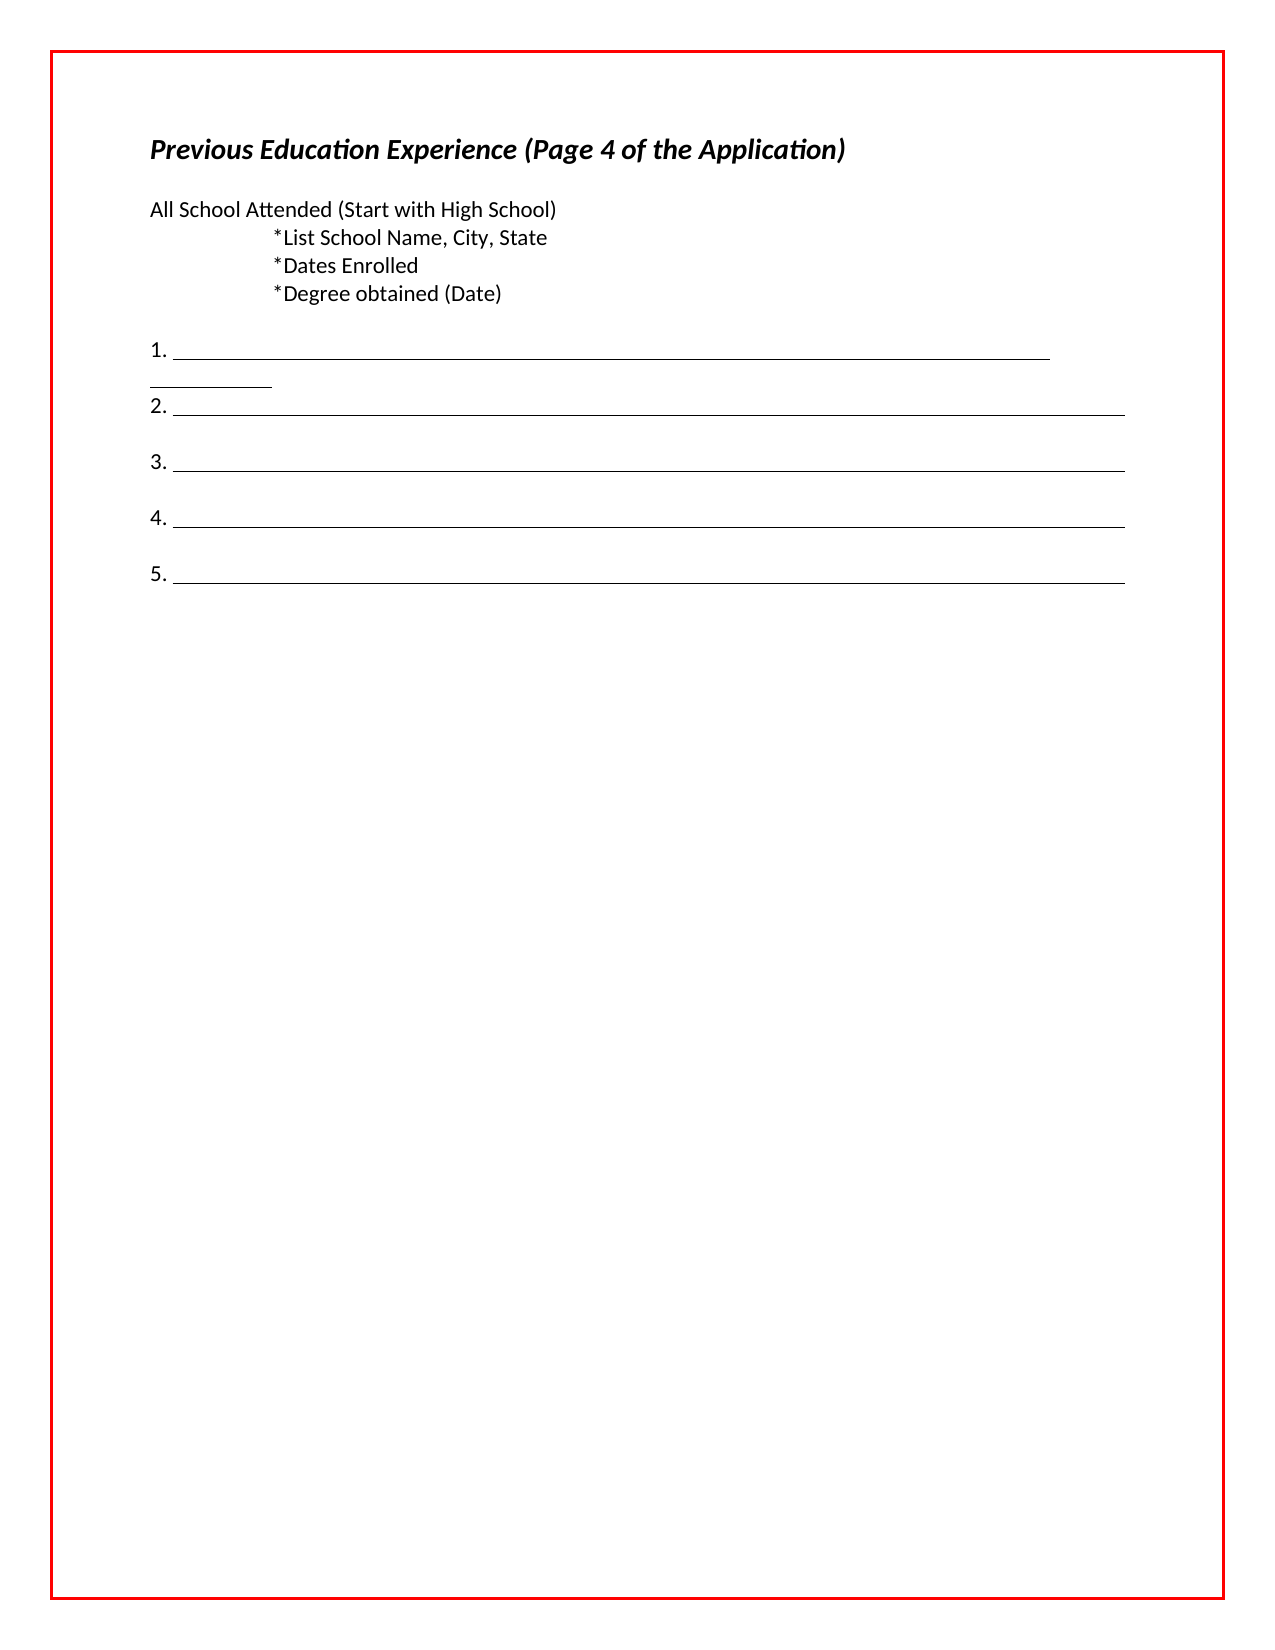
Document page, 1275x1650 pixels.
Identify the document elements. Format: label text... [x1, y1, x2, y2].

text 5. [150, 559, 1125, 587]
text 3. [150, 447, 1125, 475]
text Previous Education Experience (Page 4 of the Application) [150, 131, 1125, 167]
text *Degree obtained (Date) [150, 279, 1125, 307]
text *Dates Enrolled [150, 251, 1125, 279]
text 4. [150, 503, 1125, 531]
text All School Attended (Start with High School) [150, 195, 1125, 223]
text 1. [150, 335, 1125, 391]
text *List School Name, City, State [150, 223, 1125, 251]
text 2. [150, 391, 1125, 419]
